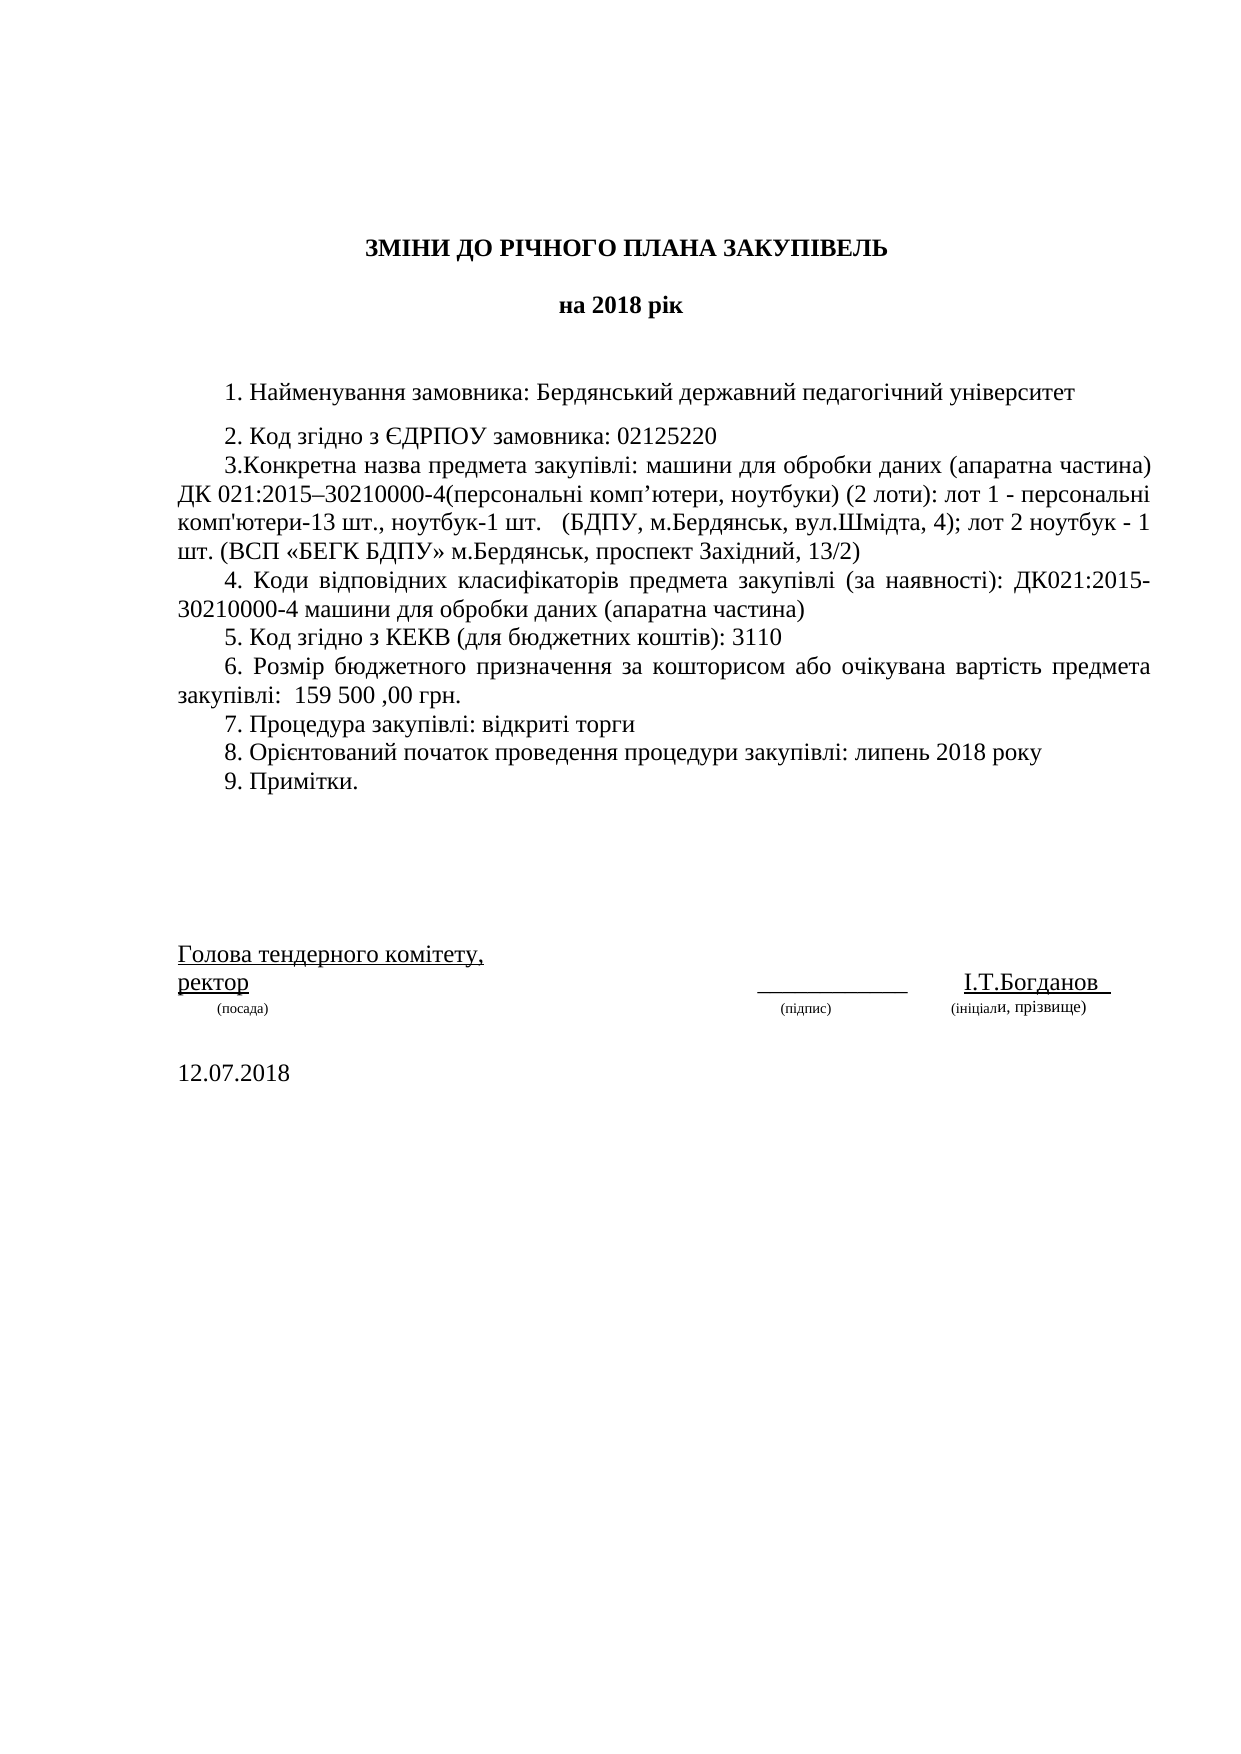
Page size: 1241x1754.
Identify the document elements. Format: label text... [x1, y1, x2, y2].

text 8. Орієнтований початок проведення процедури закупівлі: липень 2018 року [177, 737, 1152, 766]
text на 2018 рік [177, 262, 1152, 319]
text 4. Коди відповідних класифікаторів предмета закупівлі (за наявності): ДК021:2015-30210000-4 машини для обробки даних (апаратна частина) [177, 565, 1152, 622]
text ЗМІНИ ДО РІЧНОГО ПЛАНА ЗАКУПІВЕЛЬ [177, 233, 1152, 262]
text Голова тендерного комітету, [177, 939, 1173, 967]
text ректор ____________ І.Т.Богданов [177, 967, 1173, 996]
text (посада) (підпис) (ініціали, прізвище) [177, 996, 1173, 1030]
text 6. Розмір бюджетного призначення за кошторисом або очікувана вартість предмета закупівлі: 159 500 ,00 грн. [177, 651, 1152, 709]
text 3.Конкретна назва предмета закупівлі: машини для обробки даних (апаратна частина) ДК 021:2015–30210000-4(персональні комп’ютери, ноутбуки) (2 лоти): лот 1 - персональні комп'ютери-13 шт., ноутбук-1 шт. (БДПУ, м.Бердянськ, вул.Шмідта, 4); лот 2 ноутбук - 1 шт. (ВСП «БЕГК БДПУ» м.Бердянськ, проспект Західний, 13/2) [177, 450, 1152, 565]
text 12.07.2018 [177, 1058, 1152, 1087]
text 2. Код згідно з ЄДРПОУ замовника: 02125220 [177, 421, 1152, 450]
text 7. Процедура закупівлі: відкриті торги [177, 709, 1152, 737]
text 5. Код згідно з КЕКВ (для бюджетних коштів): 3110 [177, 622, 1152, 651]
text 1. Найменування замовника: Бердянський державний педагогічний університет [177, 377, 1152, 406]
text 9. Примітки. [177, 766, 1152, 795]
